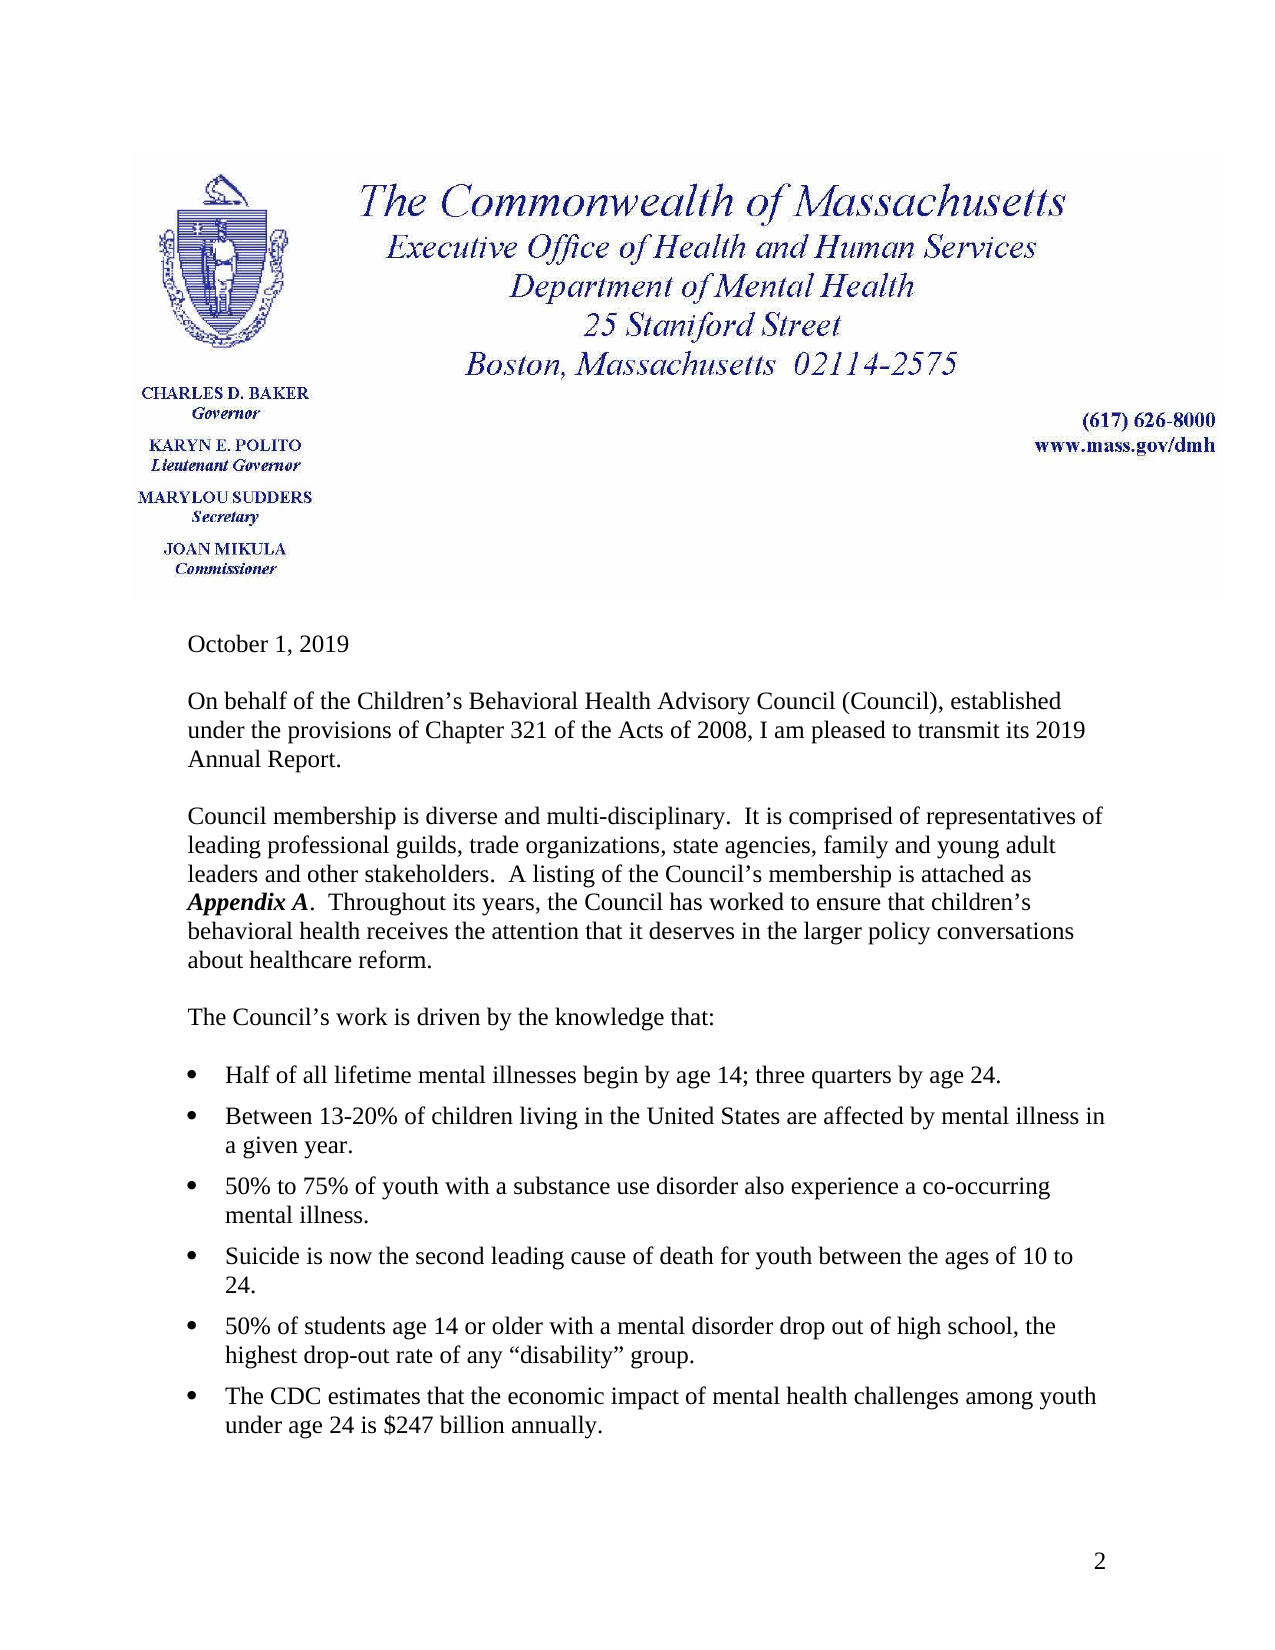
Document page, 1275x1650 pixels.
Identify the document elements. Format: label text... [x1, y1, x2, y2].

text The Council’s work is driven by the knowledge that: [187, 1002, 1106, 1031]
list Between 13-20% of children living in the United States are affected by mental illness in a given year. [187, 1101, 1106, 1159]
list 50% to 75% of youth with a substance use disorder also experience a co-occurring mental illness. [187, 1171, 1106, 1229]
text On behalf of the Children’s Behavioral Health Advisory Council (Council), established under the provisions of Chapter 321 of the Acts of 2008, I am pleased to transmit its 2019 Annual Report. [187, 686, 1106, 772]
picture [131, 150, 1222, 600]
list Suicide is now the second leading cause of death for youth between the ages of 10 to 24. [187, 1241, 1106, 1299]
text October 1, 2019 [187, 629, 1106, 657]
list Half of all lifetime mental illnesses begin by age 14; three quarters by age 24. [187, 1060, 1106, 1089]
list 50% of students age 14 or older with a mental disorder drop out of high school, the highest drop-out rate of any “disability” group. [187, 1311, 1106, 1369]
list The CDC estimates that the economic impact of mental health challenges among youth under age 24 is $247 billion annually. [187, 1381, 1106, 1439]
text Council membership is diverse and multi-disciplinary. It is comprised of representatives of leading professional guilds, trade organizations, state agencies, family and young adult leaders and other stakeholders. A listing of the Council’s membership is attached as Appendix A. Throughout its years, the Council has worked to ensure that children’s behavioral health receives the attention that it deserves in the larger policy conversations about healthcare reform. [187, 801, 1106, 974]
